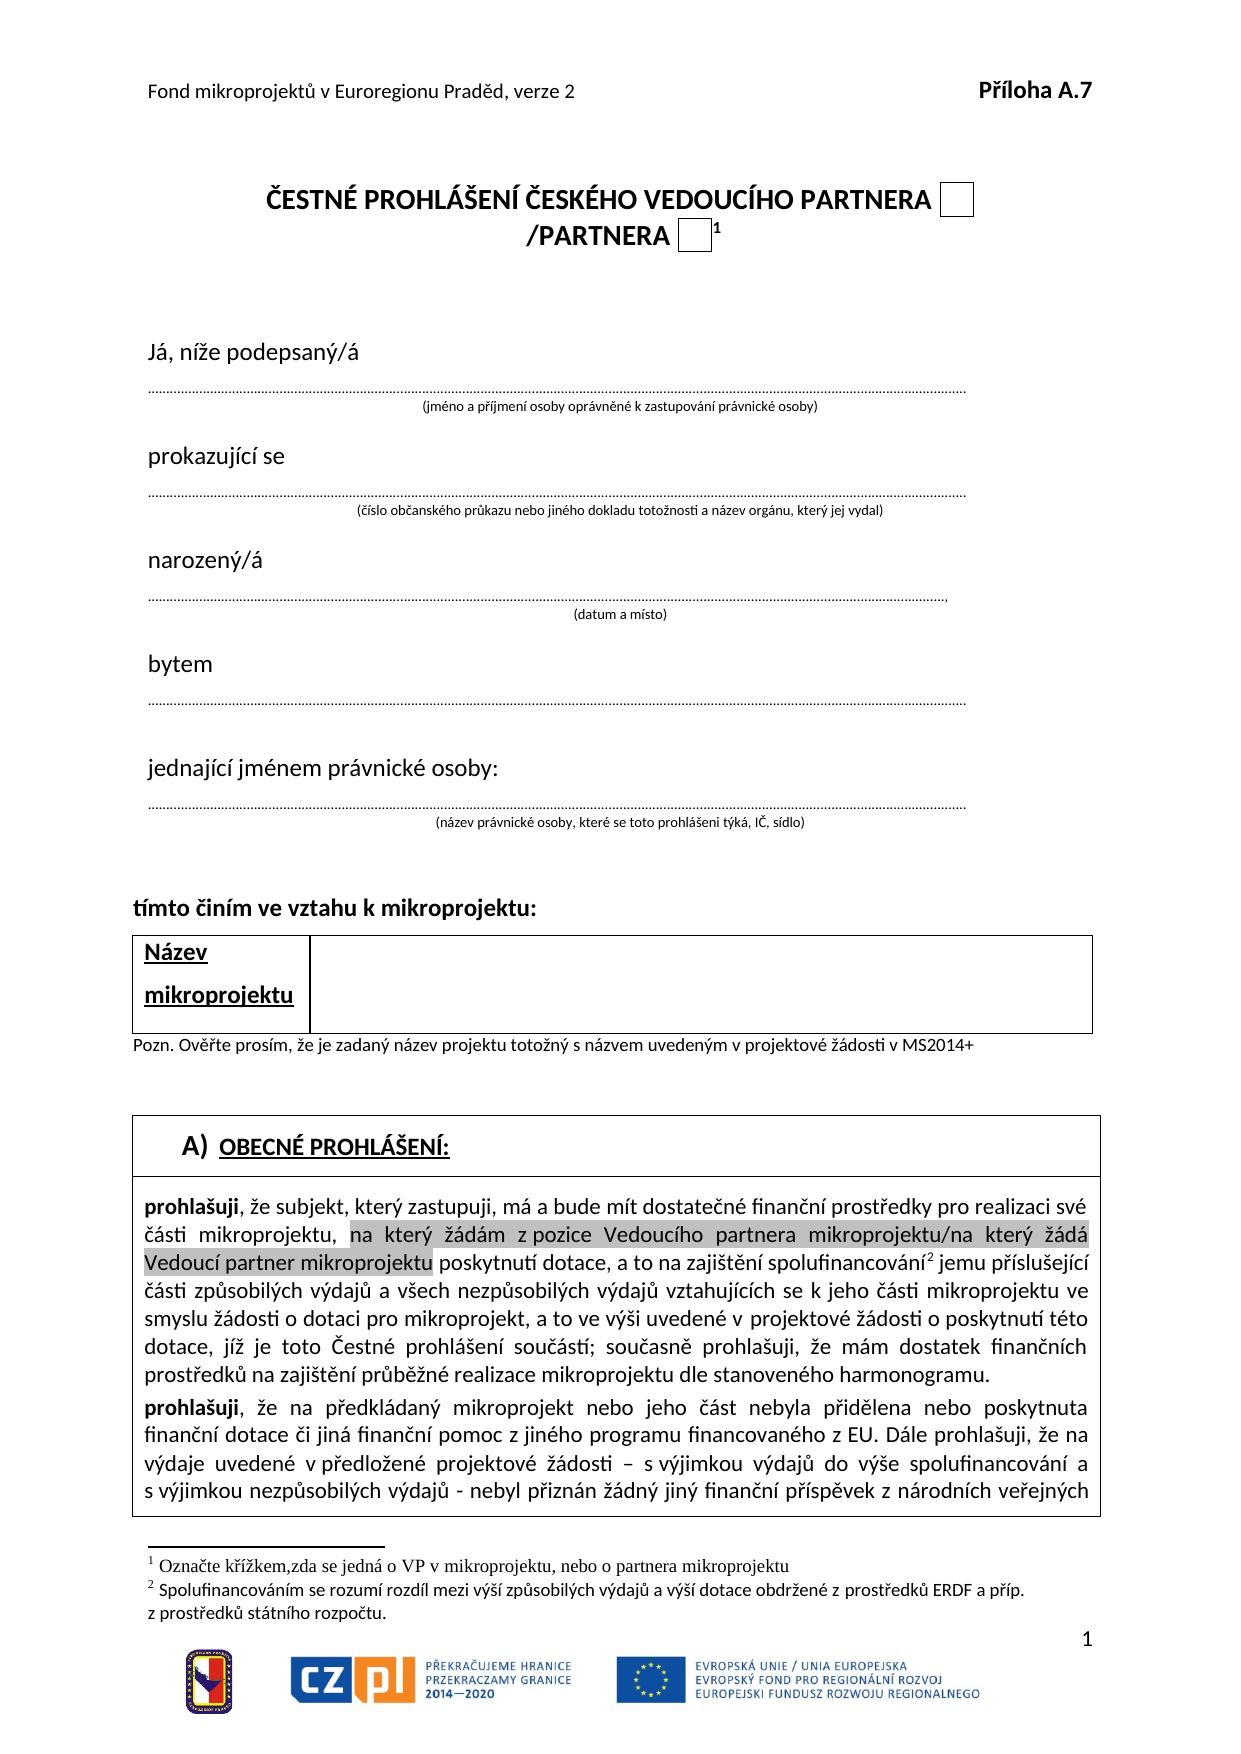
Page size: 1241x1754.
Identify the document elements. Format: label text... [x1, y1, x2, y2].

text (jméno a příjmení osoby oprávněné k zastupování právnické osoby) [148, 397, 1093, 428]
picture [281, 1646, 991, 1714]
text bytem [148, 648, 1093, 679]
text Pozn. Ověřte prosím, že je zadaný název projektu totožný s názvem uvedeným v projektové žádosti v MS2014+ [133, 1034, 1093, 1056]
text .........................................................................................................................................................................................................................., [148, 575, 1093, 605]
table_header [311, 936, 1092, 1032]
text prokazující se [148, 440, 1093, 471]
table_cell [133, 1177, 1100, 1516]
text (datum a místo) [148, 605, 1093, 636]
text ................................................................................................................................................................................................................................ [148, 367, 1093, 397]
text Já, níže podepsaný/á [148, 336, 1093, 367]
text ................................................................................................................................................................................................................................ [148, 783, 1093, 813]
text ................................................................................................................................................................................................................................ [148, 679, 1093, 709]
text ČESTNÉ prohlášení Českého vedoucího partnera [148, 181, 1093, 217]
text /partnera [148, 217, 1093, 252]
text ................................................................................................................................................................................................................................ [148, 471, 1093, 501]
text tímto činím ve vztahu k mikroprojektu: [133, 892, 1093, 923]
text (název právnické osoby, které se toto prohlášeni týká, IČ, sídlo) [148, 813, 1093, 844]
table_header Obecné prohlášení: [133, 1116, 1100, 1176]
table_header Název mikroprojektu [133, 936, 309, 1032]
text narozený/á [148, 544, 1093, 575]
picture [185, 1649, 233, 1714]
text (číslo občanského průkazu nebo jiného dokladu totožnosti a název orgánu, který jej vydal) [148, 501, 1093, 532]
text jednající jménem právnické osoby: [148, 752, 1093, 783]
